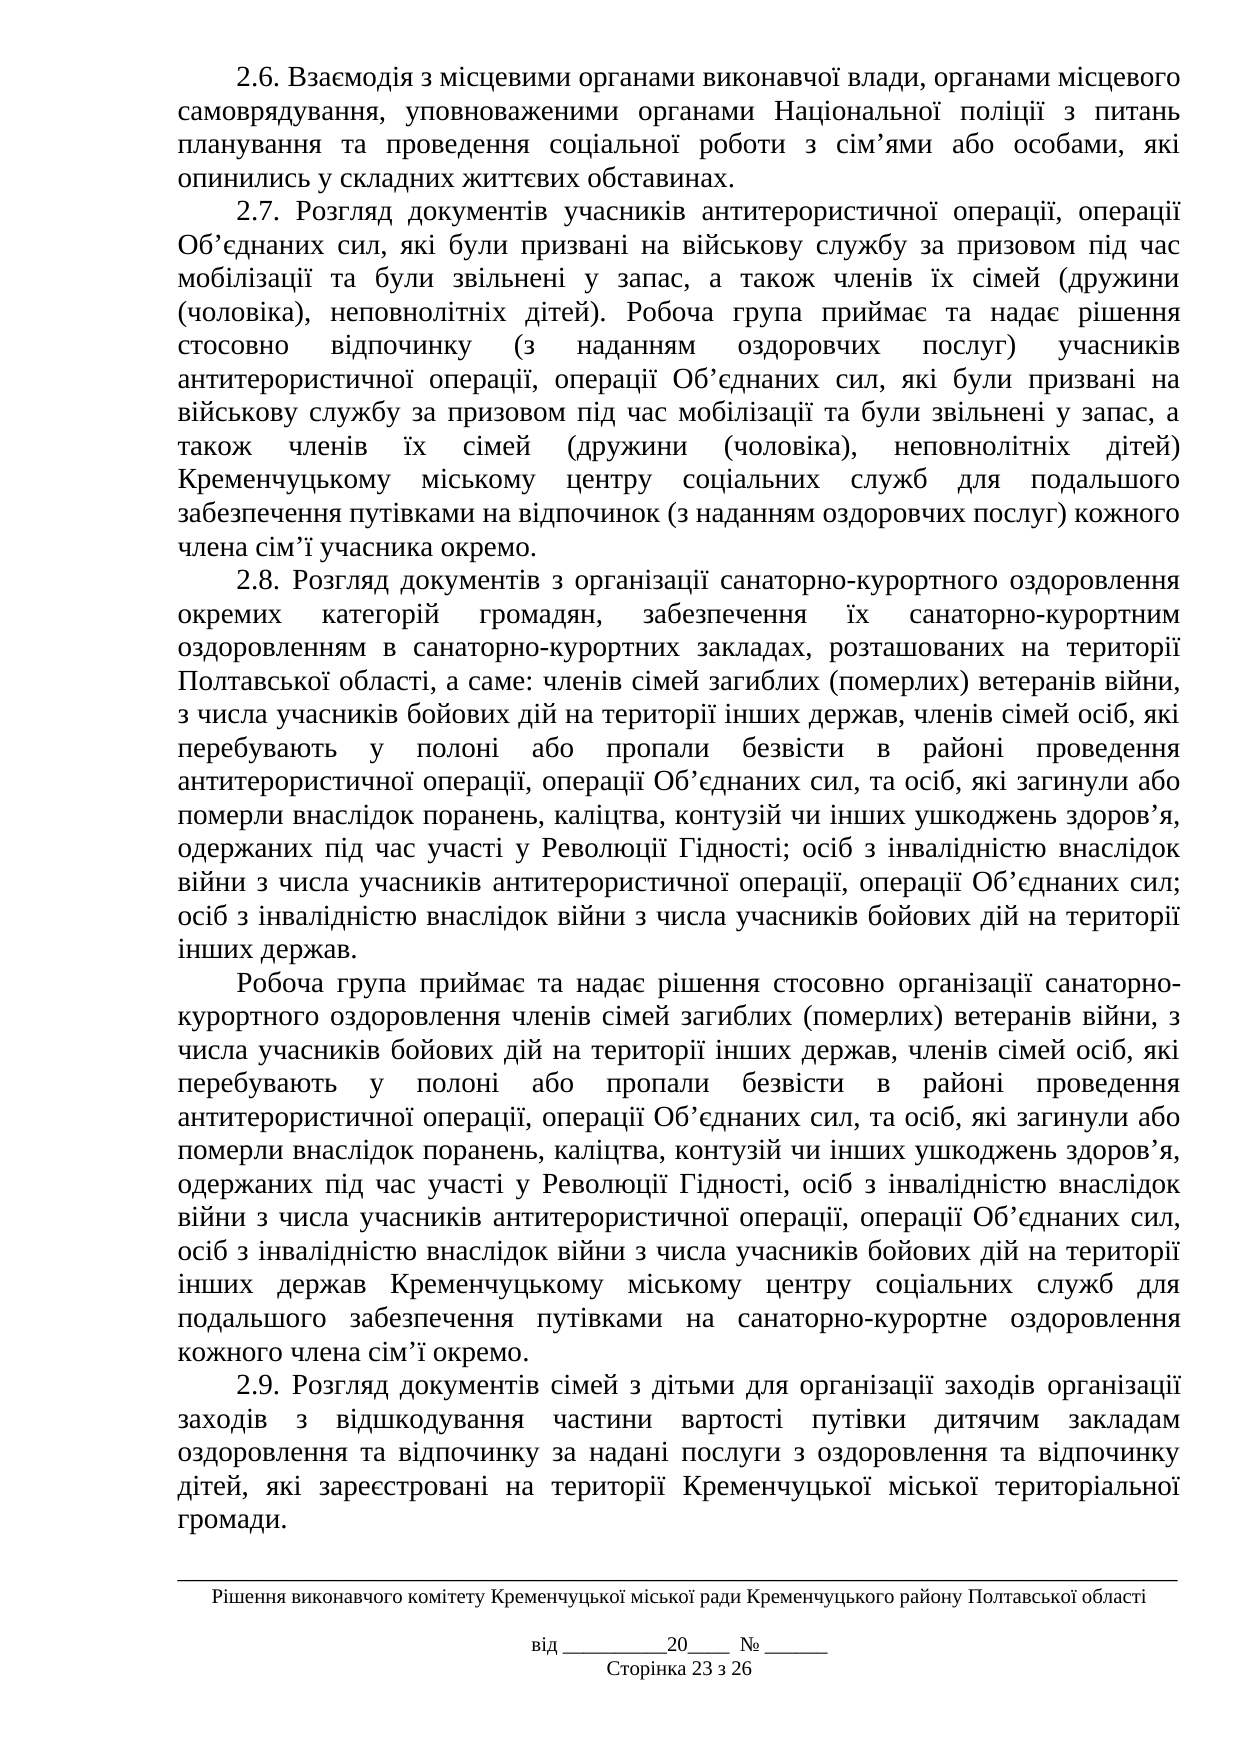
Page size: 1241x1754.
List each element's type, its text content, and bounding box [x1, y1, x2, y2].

list Розгляд документів сімей з дітьми для організації заходів організації заходів з відшкодування частини вартості путівки дитячим закладам оздоровлення та відпочинку за надані послуги з оздоровлення та відпочинку дітей, які зареєстровані на території Кременчуцької міської територіальної громади. [177, 1367, 1181, 1535]
list Розгляд документів з організації санаторно-курортного оздоровлення окремих категорій громадян, забезпечення їх санаторно-курортним оздоровленням в санаторно-курортних закладах, розташованих на території Полтавської області, а саме: членів сімей загиблих (померлих) ветеранів війни, з числа учасників бойових дій на території інших держав, членів сімей осіб, які перебувають у полоні або пропали безвісти в районі проведення антитерористичної операції, операції Об’єднаних сил, та осіб, які загинули або померли внаслідок поранень, каліцтва, контузій чи інших ушкоджень здоров’я, одержаних під час участі у Революції Гідності; осіб з інвалідністю внаслідок війни з числа учасників антитерористичної операції, операції Об’єднаних сил; осіб з інвалідністю внаслідок війни з числа учасників бойових дій на території інших держав. [177, 562, 1181, 965]
list Робоча група приймає та надає рішення стосовно організації санаторно-курортного оздоровлення членів сімей загиблих (померлих) ветеранів війни, з числа учасників бойових дій на території інших держав, членів сімей осіб, які перебувають у полоні або пропали безвісти в районі проведення антитерористичної операції, операції Об’єднаних сил, та осіб, які загинули або померли внаслідок поранень, каліцтва, контузій чи інших ушкоджень здоров’я, одержаних під час участі у Революції Гідності, осіб з інвалідністю внаслідок війни з числа учасників антитерористичної операції, операції Об’єднаних сил, осіб з інвалідністю внаслідок війни з числа учасників бойових дій на території інших держав Кременчуцькому міському центру соціальних служб для подальшого забезпечення путівками на санаторно-курортне оздоровлення кожного члена сім’ї окремо. [177, 965, 1181, 1367]
list 2.7. Розгляд документів учасників антитерористичної операції, операції Об’єднаних сил, які були призвані на військову службу за призовом під час мобілізації та були звільнені у запас, а також членів їх сімей (дружини (чоловіка), неповнолітніх дітей). Робоча група приймає та надає рішення стосовно відпочинку (з наданням оздоровчих послуг) учасників антитерористичної операції, операції Об’єднаних сил, які були призвані на військову службу за призовом під час мобілізації та були звільнені у запас, а також членів їх сімей (дружини (чоловіка), неповнолітніх дітей) Кременчуцькому міському центру соціальних служб для подальшого забезпечення путівками на відпочинок (з наданням оздоровчих послуг) кожного члена сім’ї учасника окремо. [177, 193, 1181, 562]
list 2.6. Взаємодія з місцевими органами виконавчої влади, органами місцевого самоврядування, уповноваженими органами Національної поліції з питань планування та проведення соціальної роботи з сім’ями або особами, які опинились у складних життєвих обставинах. [177, 59, 1181, 193]
